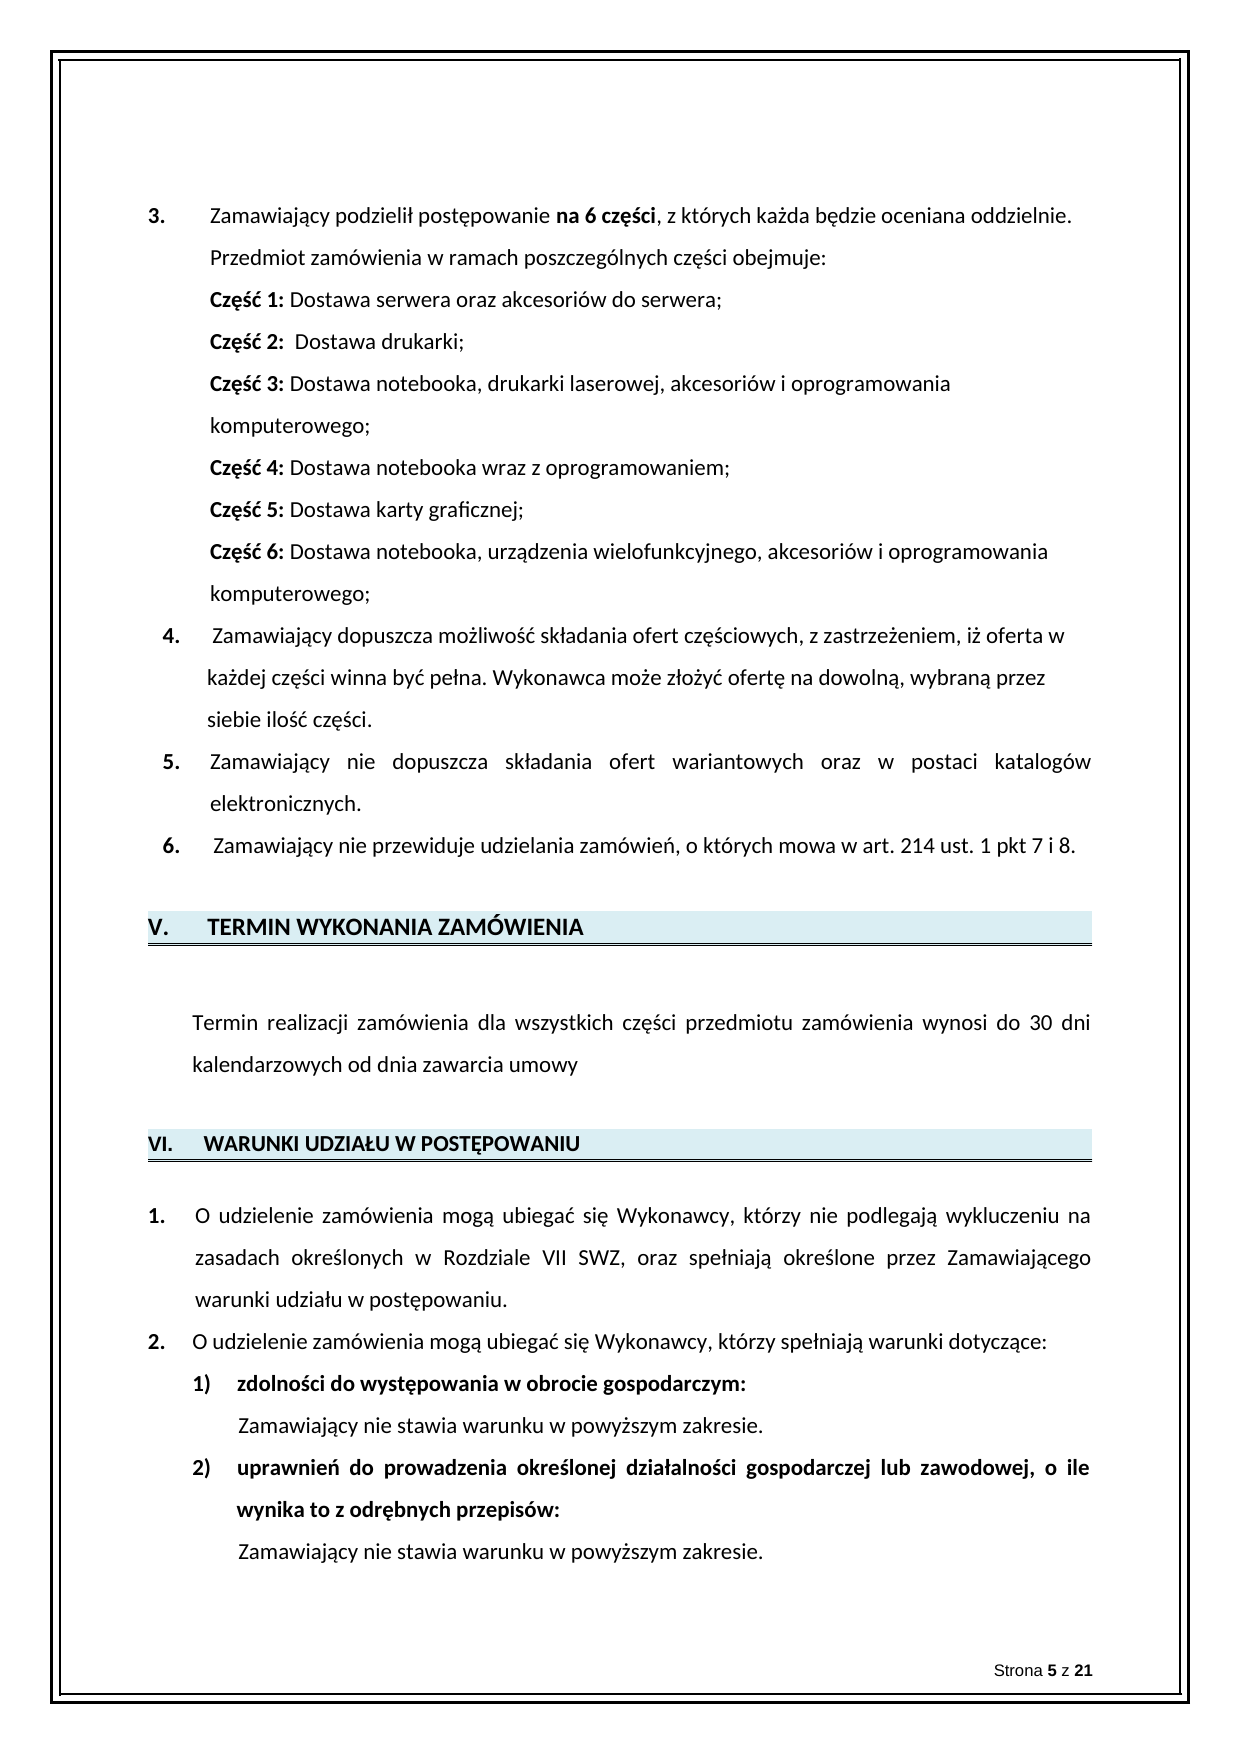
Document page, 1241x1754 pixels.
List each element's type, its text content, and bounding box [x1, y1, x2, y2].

text Część 1: Dostawa serwera oraz akcesoriów do serwera; [210, 285, 1092, 313]
text Część 3: Dostawa notebooka, drukarki laserowej, akcesoriów i oprogramowania komputerowego; [210, 369, 1092, 439]
list O udzielenie zamówienia mogą ubiegać się Wykonawcy, którzy nie podlegają wykluczeniu na zasadach określonych w Rozdziale VII SWZ, oraz spełniają określone przez Zamawiającego warunki udziału w postępowaniu. [148, 1201, 1092, 1313]
text Część 2: Dostawa drukarki; [210, 327, 1092, 355]
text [238, 1537, 1090, 1565]
text Część 5: Dostawa karty graficznej; [210, 495, 1092, 523]
list Zamawiający nie dopuszcza składania ofert wariantowych oraz w postaci katalogów elektronicznych. [162, 747, 1092, 817]
list zdolności do występowania w obrocie gospodarczym: [192, 1369, 1090, 1397]
list TERMIN WYKONANIA ZAMÓWIENIA [148, 911, 1092, 943]
text Termin realizacji zamówienia dla wszystkich części przedmiotu zamówienia wynosi do 30 dni kalendarzowych od dnia zawarcia umowy [192, 1008, 1092, 1078]
list O udzielenie zamówienia mogą ubiegać się Wykonawcy, którzy spełniają warunki dotyczące: [148, 1327, 1090, 1355]
list Zamawiający nie przewiduje udzielania zamówień, o których mowa w art. 214 ust. 1 pkt 7 i 8. [162, 831, 1092, 859]
list WARUNKI UDZIAŁU W POSTĘPOWANIU [148, 1129, 1092, 1159]
list uprawnień do prowadzenia określonej działalności gospodarczej lub zawodowej, o ile wynika to z odrębnych przepisów: [192, 1453, 1090, 1523]
text Część 6: Dostawa notebooka, urządzenia wielofunkcyjnego, akcesoriów i oprogramowania komputerowego; [210, 537, 1092, 607]
text Część 4: Dostawa notebooka wraz z oprogramowaniem; [210, 453, 1092, 481]
list Zamawiający dopuszcza możliwość składania ofert częściowych, z zastrzeżeniem, iż oferta w każdej części winna być pełna. Wykonawca może złożyć ofertę na dowolną, wybraną przez siebie ilość części. [162, 621, 1092, 733]
text Zamawiający nie stawia warunku w powyższym zakresie. [238, 1411, 1090, 1439]
list Zamawiający podzielił postępowanie na 6 części, z których każda będzie oceniana oddzielnie. Przedmiot zamówienia w ramach poszczególnych części obejmuje: [148, 201, 1092, 271]
